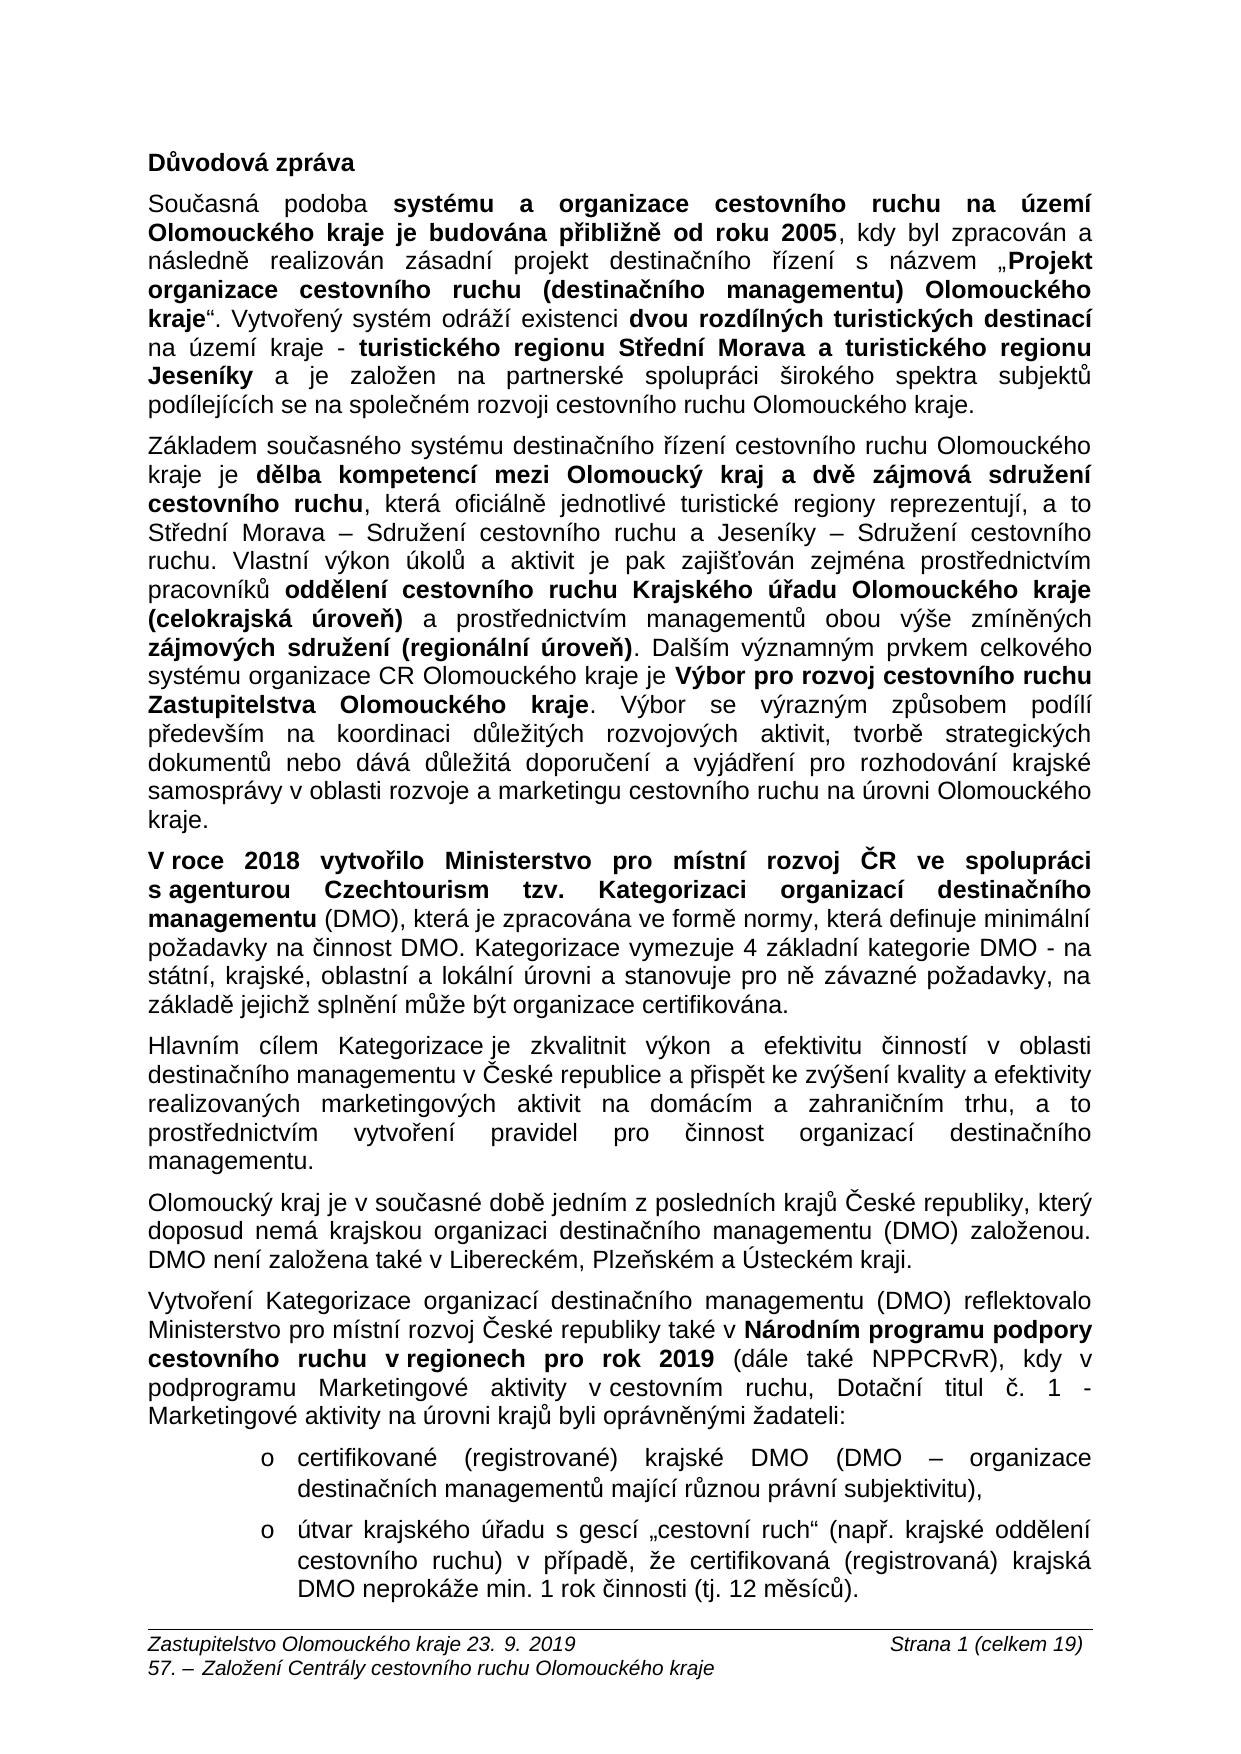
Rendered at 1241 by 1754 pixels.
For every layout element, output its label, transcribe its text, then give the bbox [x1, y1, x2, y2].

list útvar krajského úřadu s gescí „cestovní ruch“ (např. krajské oddělení cestovního ruchu) v případě, že certifikovaná (registrovaná) krajská DMO neprokáže min. 1 rok činnosti (tj. 12 měsíců). [260, 1515, 1093, 1603]
text Vytvoření Kategorizace organizací destinačního managementu (DMO) reflektovalo Ministerstvo pro místní rozvoj České republiky také v Národním programu podpory cestovního ruchu v regionech pro rok 2019 (dále také NPPCRvR), kdy v podprogramu Marketingové aktivity v cestovním ruchu, Dotační titul č. 1 - Marketingové aktivity na úrovni krajů byli oprávněnými žadateli: [148, 1286, 1093, 1430]
text Důvodová zpráva [148, 148, 1093, 176]
text Olomoucký kraj je v současné době jedním z posledních krajů České republiky, který doposud nemá krajskou organizaci destinačního managementu (DMO) založenou. DMO není založena také v Libereckém, Plzeňském a Ústeckém kraji. [148, 1188, 1093, 1274]
text Současná podoba systému a organizace cestovního ruchu na území Olomouckého kraje je budována přibližně od roku 2005, kdy byl zpracován a následně realizován zásadní projekt destinačního řízení s názvem „Projekt organizace cestovního ruchu (destinačního managementu) Olomouckého kraje“. Vytvořený systém odráží existenci dvou rozdílných turistických destinací na území kraje - turistického regionu Střední Morava a turistického regionu Jeseníky a je založen na partnerské spolupráci širokého spektra subjektů podílejících se na společném rozvoji cestovního ruchu Olomouckého kraje. [148, 189, 1093, 419]
text Základem současného systému destinačního řízení cestovního ruchu Olomouckého kraje je dělba kompetencí mezi Olomoucký kraj a dvě zájmová sdružení cestovního ruchu, která oficiálně jednotlivé turistické regiony reprezentují, a to Střední Morava – Sdružení cestovního ruchu a Jeseníky – Sdružení cestovního ruchu. Vlastní výkon úkolů a aktivit je pak zajišťován zejména prostřednictvím pracovníků oddělení cestovního ruchu Krajského úřadu Olomouckého kraje (celokrajská úroveň) a prostřednictvím managementů obou výše zmíněných zájmových sdružení (regionální úroveň). Dalším významným prvkem celkového systému organizace CR Olomouckého kraje je Výbor pro rozvoj cestovního ruchu Zastupitelstva Olomouckého kraje. Výbor se výrazným způsobem podílí především na koordinaci důležitých rozvojových aktivit, tvorbě strategických dokumentů nebo dává důležitá doporučení a vyjádření pro rozhodování krajské samosprávy v oblasti rozvoje a marketingu cestovního ruchu na úrovni Olomouckého kraje. [148, 431, 1093, 834]
text V roce 2018 vytvořilo Ministerstvo pro místní rozvoj ČR ve spolupráci s agenturou Czechtourism tzv. Kategorizaci organizací destinačního managementu (DMO), která je zpracována ve formě normy, která definuje minimální požadavky na činnost DMO. Kategorizace vymezuje 4 základní kategorie DMO - na státní, krajské, oblastní a lokální úrovni a stanovuje pro ně závazné požadavky, na základě jejichž splnění může být organizace certifikována. [148, 846, 1093, 1019]
list certifikované (registrované) krajské DMO (DMO – organizace destinačních managementů mající různou právní subjektivitu), [260, 1443, 1093, 1502]
text Hlavním cílem Kategorizace je zkvalitnit výkon a efektivitu činností v oblasti destinačního managementu v České republice a přispět ke zvýšení kvality a efektivity realizovaných marketingových aktivit na domácím a zahraničním trhu, a to prostřednictvím vytvoření pravidel pro činnost organizací destinačního managementu. [148, 1031, 1093, 1175]
